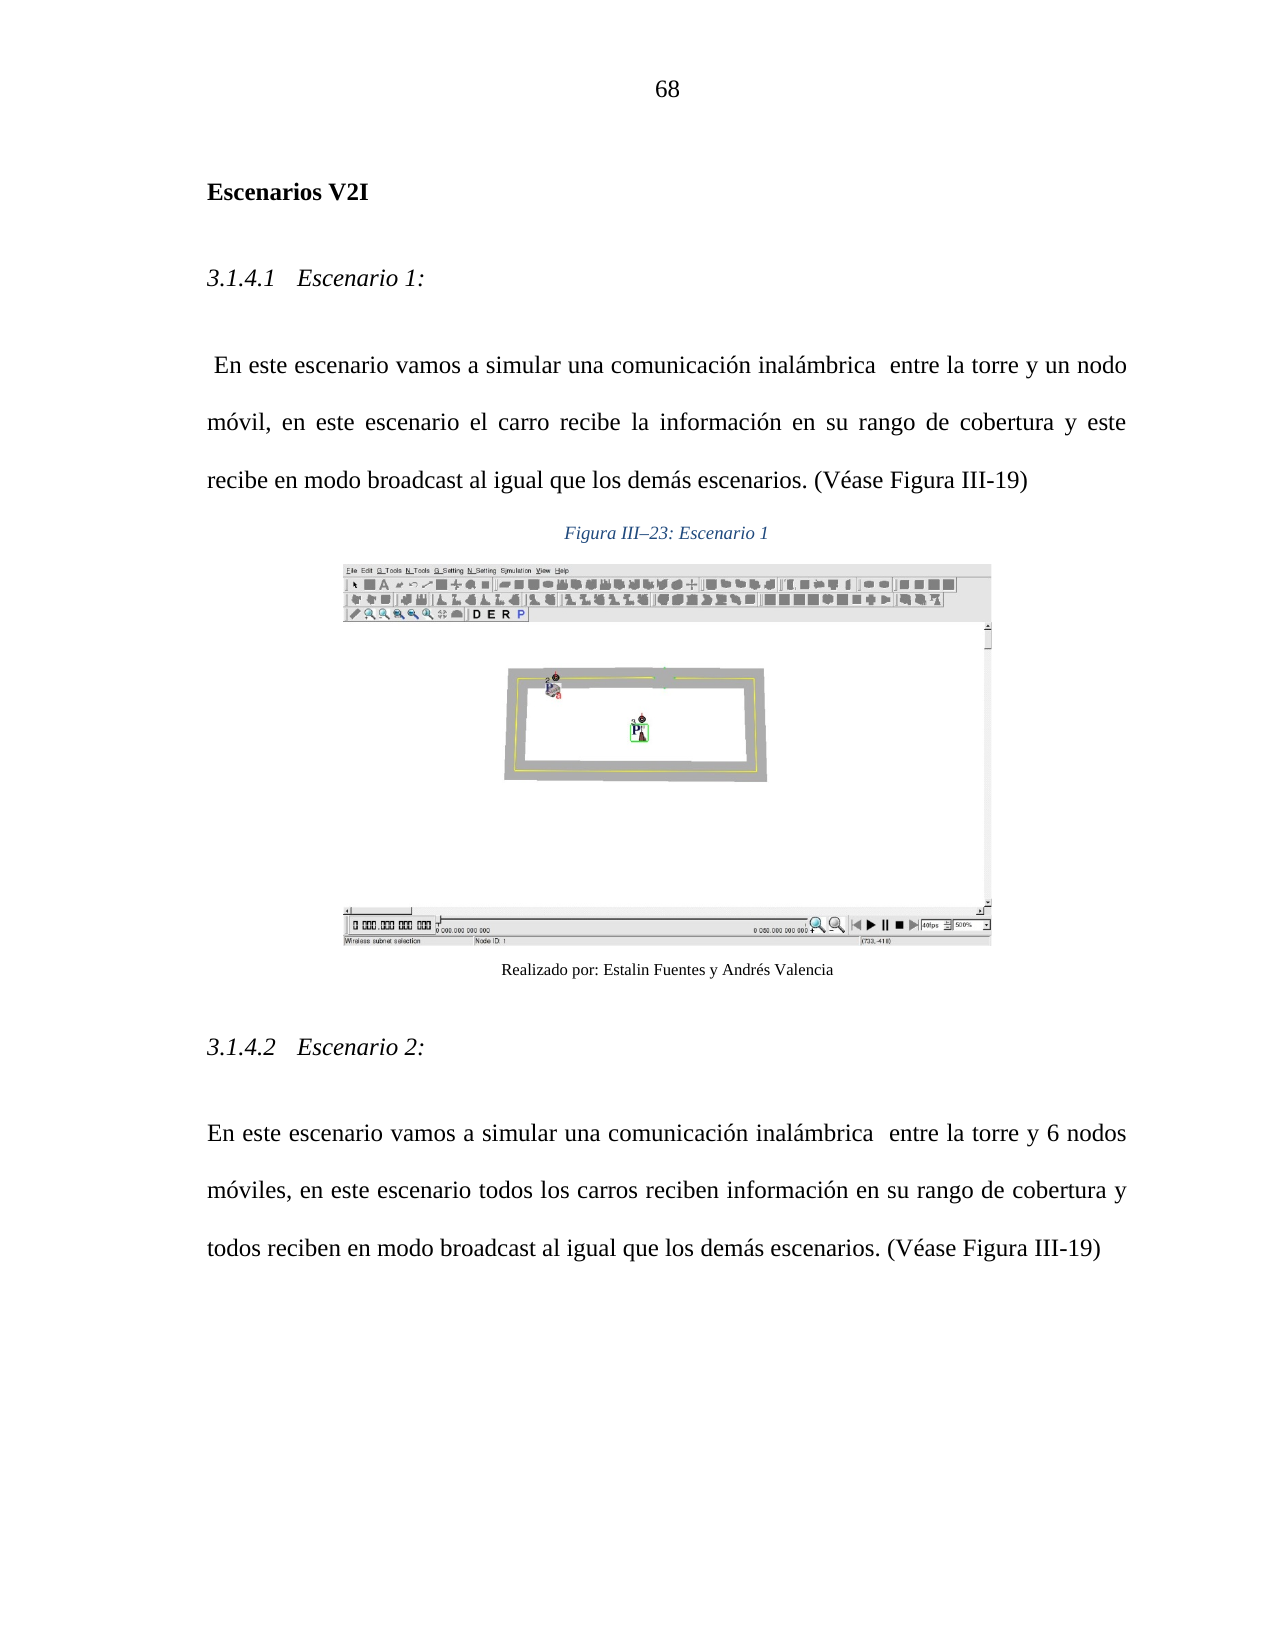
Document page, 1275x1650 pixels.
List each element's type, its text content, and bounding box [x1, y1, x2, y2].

text Figura III–23: Escenario 1 [207, 522, 1128, 544]
picture [343, 564, 992, 946]
text En este escenario vamos a simular una comunicación inalámbrica entre la torre y un nodo móvil, en este escenario el carro recibe la información en su rango de cobertura y este recibe en modo broadcast al igual que los demás escenarios. (Véase Figura III-19) [207, 350, 1128, 493]
text Realizado por: Estalin Fuentes y Andrés Valencia [207, 960, 1128, 979]
text En este escenario vamos a simular una comunicación inalámbrica entre la torre y 6 nodos móviles, en este escenario todos los carros reciben información en su rango de cobertura y todos reciben en modo broadcast al igual que los demás escenarios. (Véase Figura III-19) [207, 1118, 1128, 1262]
subtitle Escenario 2: [207, 1032, 1128, 1060]
text Escenarios V2I [207, 177, 1128, 206]
subtitle Escenario 1: [207, 263, 1128, 292]
